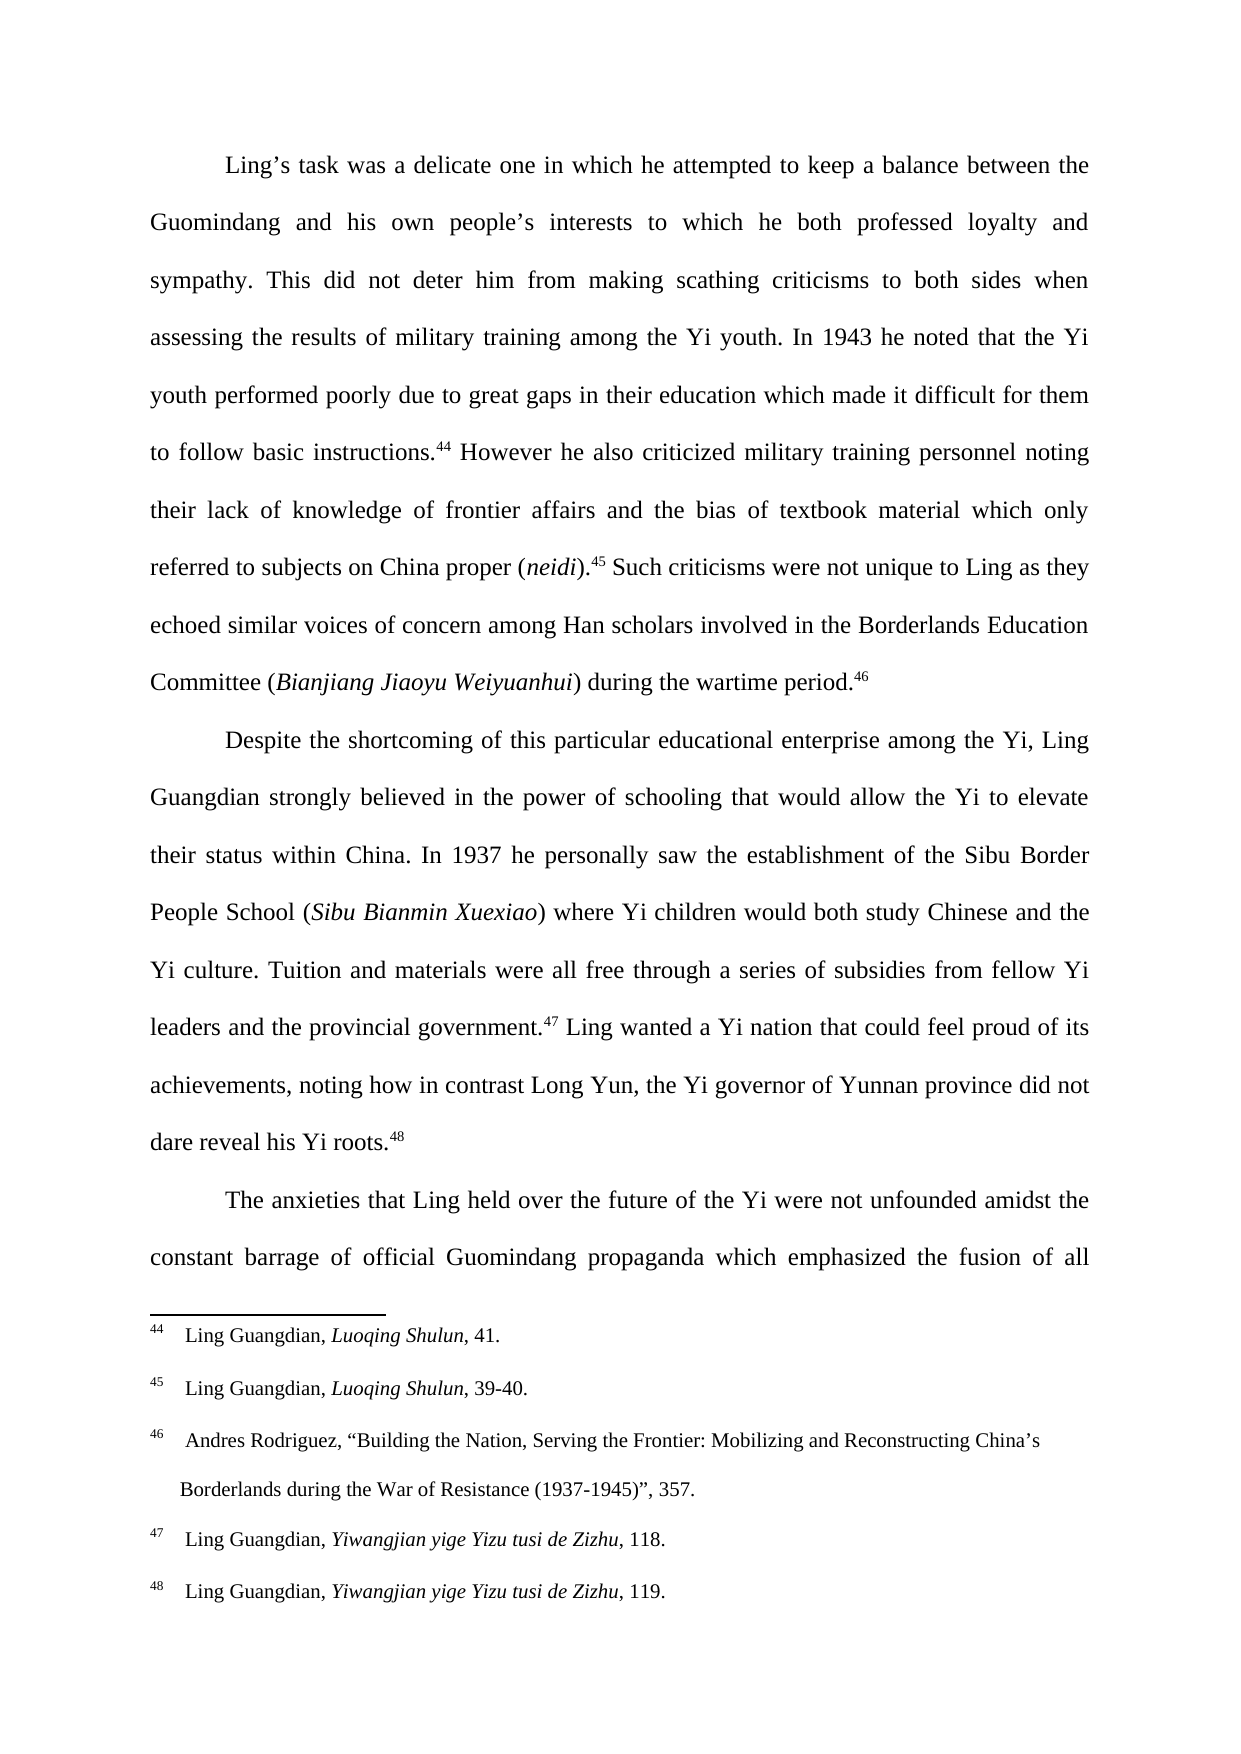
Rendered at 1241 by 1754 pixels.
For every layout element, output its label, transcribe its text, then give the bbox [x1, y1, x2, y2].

text Ling’s task was a delicate one in which he attempted to keep a balance between the Guomindang and his own people’s interests to which he both professed loyalty and sympathy. This did not deter him from making scathing criticisms to both sides when assessing the results of military training among the Yi youth. In 1943 he noted that the Yi youth performed poorly due to great gaps in their education which made it difficult for them to follow basic instructions. However he also criticized military training personnel noting their lack of knowledge of frontier affairs and the bias of textbook material which only referred to subjects on China proper (neidi). Such criticisms were not unique to Ling as they echoed similar voices of concern among Han scholars involved in the Borderlands Education Committee (Bianjiang Jiaoyu Weiyuanhui) during the wartime period. [150, 150, 1090, 696]
text Despite the shortcoming of this particular educational enterprise among the Yi, Ling Guangdian strongly believed in the power of schooling that would allow the Yi to elevate their status within China. In 1937 he personally saw the establishment of the Sibu Border People School (Sibu Bianmin Xuexiao) where Yi children would both study Chinese and the Yi culture. Tuition and materials were all free through a series of subsidies from fellow Yi leaders and the provincial government. Ling wanted a Yi nation that could feel proud of its achievements, noting how in contrast Long Yun, the Yi governor of Yunnan province did not dare reveal his Yi roots. [150, 725, 1090, 1156]
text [150, 1185, 1090, 1271]
